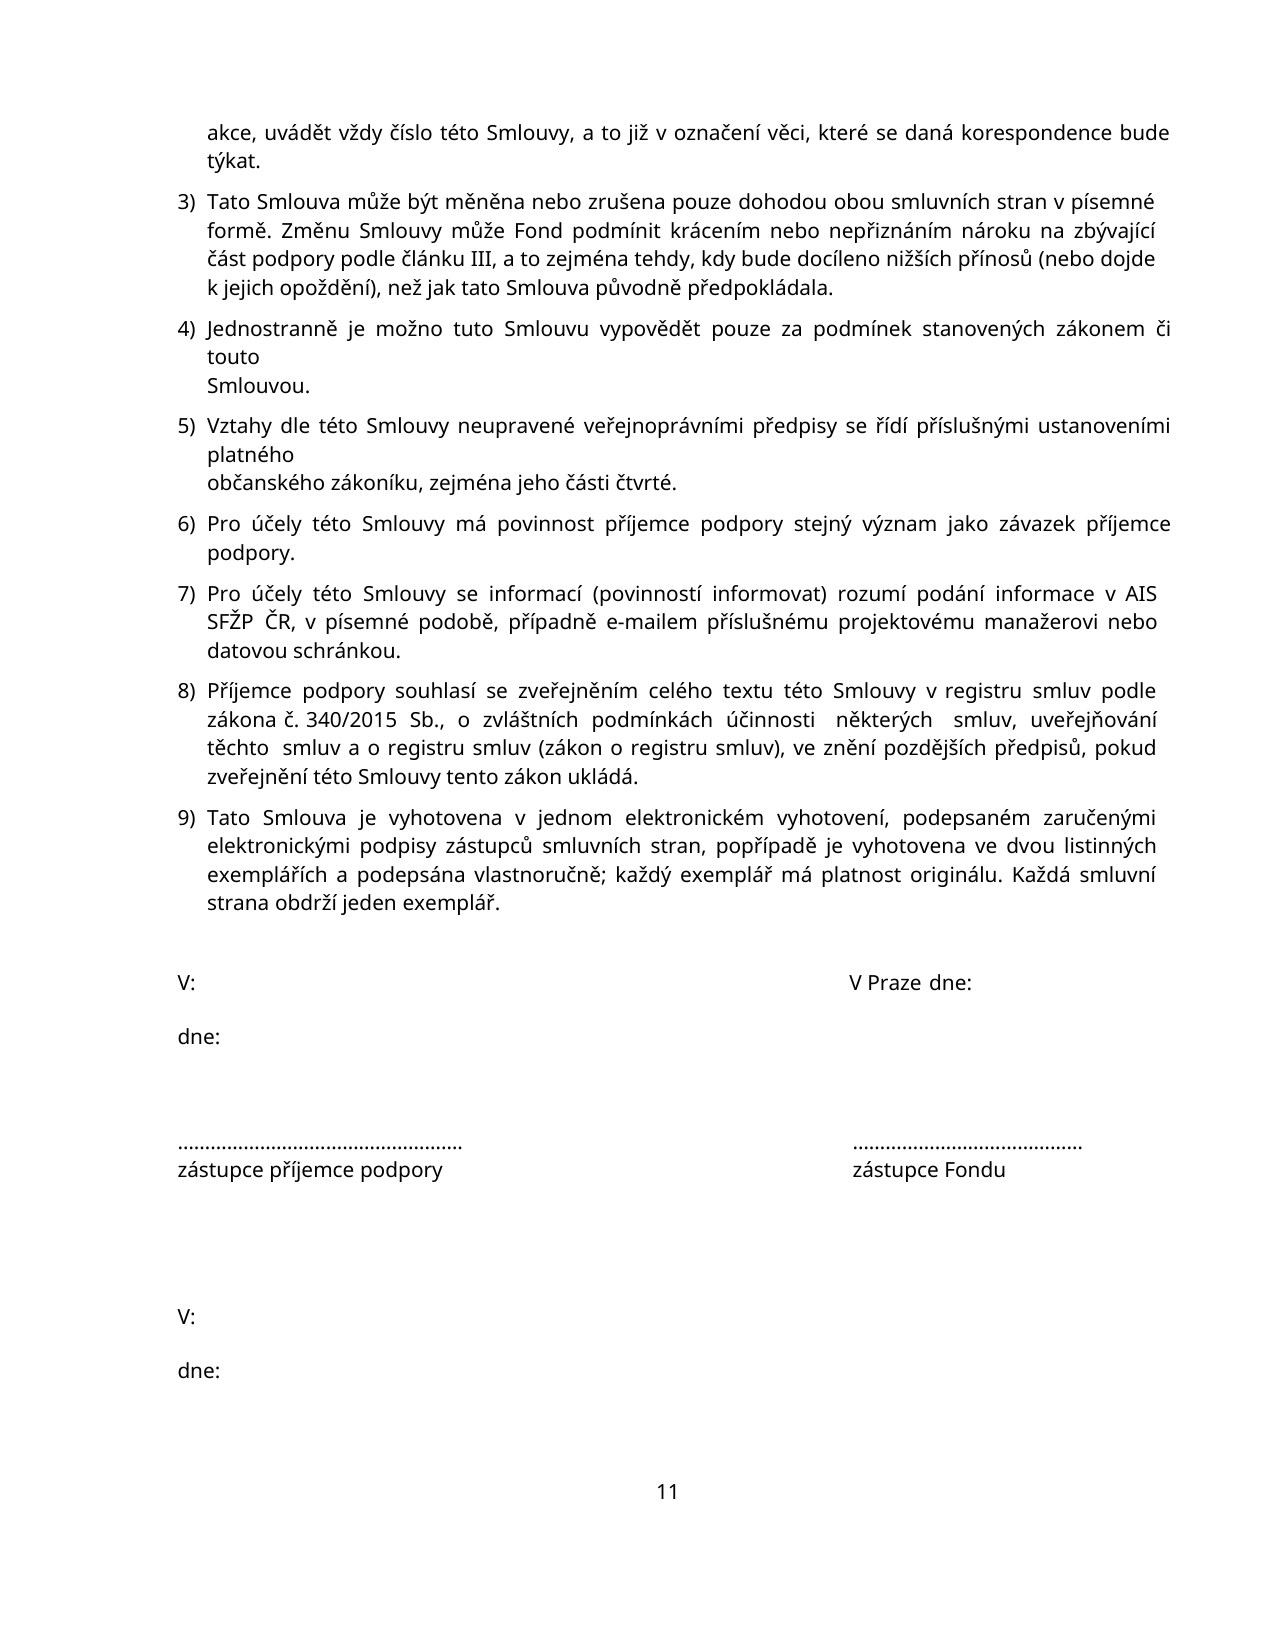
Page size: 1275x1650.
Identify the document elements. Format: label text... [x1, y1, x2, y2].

text dne: [177, 1022, 1171, 1050]
text V: [177, 1302, 1171, 1330]
text občanského zákoníku, zejména jeho části čtvrté. [207, 468, 1171, 497]
list Jednostranně je možno tuto Smlouvu vypovědět pouze za podmínek stanovených zákonem či touto [177, 314, 1171, 371]
list Pro účely této Smlouvy se informací (povinností informovat) rozumí podání informace v AIS SFŽP ČR, v písemné podobě, případně e-mailem příslušnému projektovému manažerovi nebo datovou schránkou. [177, 579, 1157, 664]
text ……………………………………………. …………………………………… [177, 1127, 1171, 1156]
text akce, uvádět vždy číslo této Smlouvy, a to již v označení věci, které se daná korespondence bude týkat. [207, 118, 1171, 175]
text zástupce příjemce podpory zástupce Fondu [177, 1156, 1171, 1184]
text V: V Praze dne: [177, 968, 1171, 996]
list Pro účely této Smlouvy má povinnost příjemce podpory stejný význam jako závazek příjemce podpory. [177, 509, 1171, 566]
list Tato Smlouva je vyhotovena v jednom elektronickém vyhotovení, podepsaném zaručenými elektronickými podpisy zástupců smluvních stran, popřípadě je vyhotovena ve dvou listinných exemplářích a podepsána vlastnoručně; každý exemplář má platnost originálu. Každá smluvní strana obdrží jeden exemplář. [177, 803, 1157, 917]
list Příjemce podpory souhlasí se zveřejněním celého textu této Smlouvy v registru smluv podle zákona č. 340/2015 Sb., o zvláštních podmínkách účinnosti některých smluv, uveřejňování těchto smluv a o registru smluv (zákon o registru smluv), ve znění pozdějších předpisů, pokud zveřejnění této Smlouvy tento zákon ukládá. [177, 676, 1157, 790]
text Smlouvou. [207, 371, 1171, 399]
list Vztahy dle této Smlouvy neupravené veřejnoprávními předpisy se řídí příslušnými ustanoveními platného [177, 411, 1171, 468]
text dne: [177, 1356, 1171, 1384]
list Tato Smlouva může být měněna nebo zrušena pouze dohodou obou smluvních stran v písemné formě. Změnu Smlouvy může Fond podmínit krácením nebo nepřiznáním nároku na zbývající část podpory podle článku III, a to zejména tehdy, kdy bude docíleno nižších přínosů (nebo dojde k jejich opoždění), než jak tato Smlouva původně předpokládala. [177, 187, 1157, 301]
